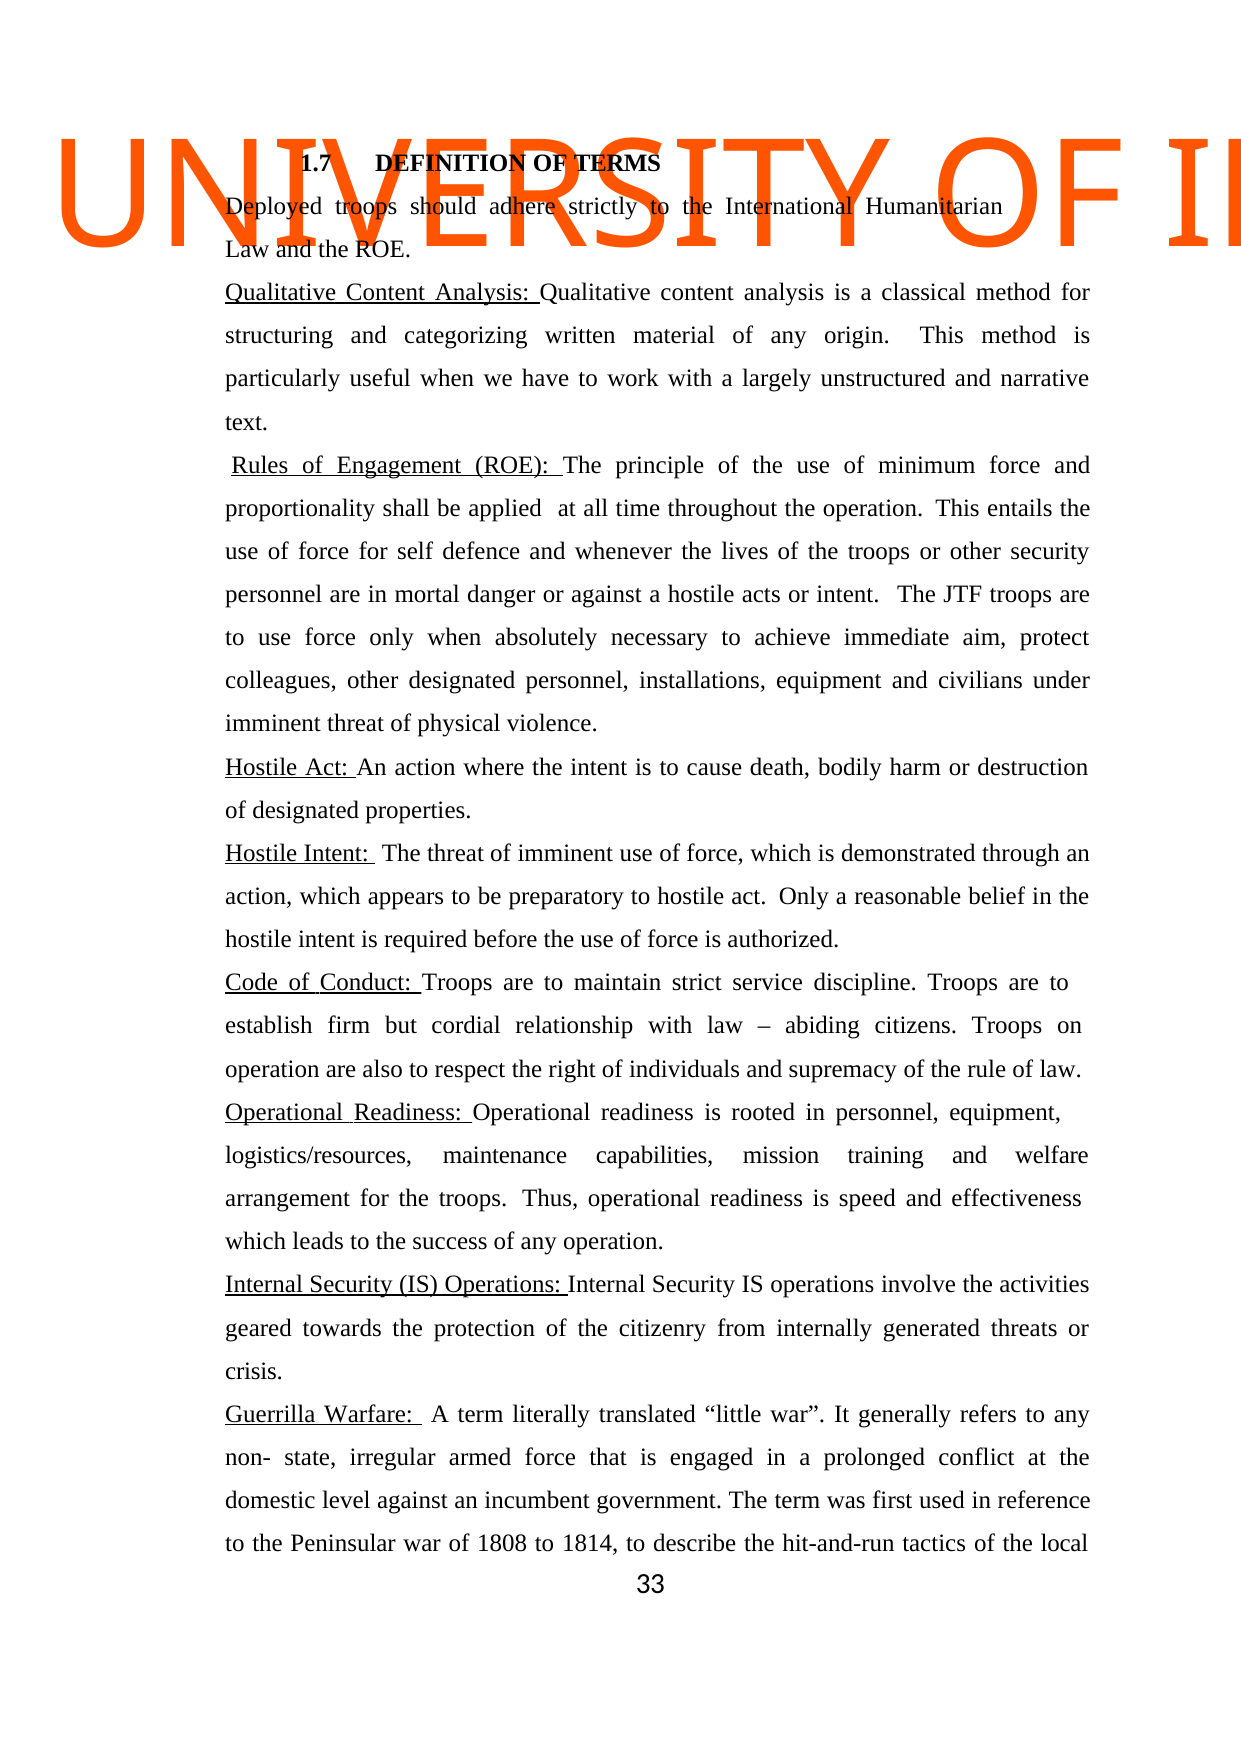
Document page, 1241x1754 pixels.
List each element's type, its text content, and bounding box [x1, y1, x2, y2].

text Hostile Act: An action where the intent is to cause death, bodily harm or destruction of designated properties. [225, 752, 1090, 824]
subtitle DEFINITION OF TERMS [300, 148, 1221, 177]
text Guerrilla Warfare: A term literally translated “little war”. It generally refers to any non- state, irregular armed force that is engaged in a prolonged conflict at the domestic level against an incumbent government. The term was first used in reference to the Peninsular war of 1808 to 1814, to describe the hit-and-run tactics of the local [225, 1399, 1091, 1557]
text Internal Security (IS) Operations: Internal Security IS operations involve the activities geared towards the protection of the citizenry from internally generated threats or crisis. [225, 1269, 1090, 1384]
text Code of Conduct: Troops are to maintain strict service discipline. Troops are to establish firm but cordial relationship with law – abiding citizens. Troops on operation are also to respect the right of individuals and supremacy of the rule of law. Operational Readiness: Operational readiness is rooted in personnel, equipment, logistics/resources, maintenance capabilities, mission training and welfare arrangement for the troops. Thus, operational readiness is speed and effectiveness which leads to the success of any operation. [225, 967, 1091, 1255]
text Hostile Intent: The threat of imminent use of force, which is demonstrated through an action, which appears to be preparatory to hostile act. Only a reasonable belief in the hostile intent is required before the use of force is authorized. [225, 838, 1090, 953]
text Deployed troops should adhere strictly to the International Humanitarian Law and the ROE. [225, 191, 1003, 263]
text Qualitative Content Analysis: Qualitative content analysis is a classical method for structuring and categorizing written material of any origin. This method is particularly useful when we have to work with a largely unstructured and narrative text. [225, 277, 1090, 435]
text Rules of Engagement (ROE): The principle of the use of minimum force and proportionality shall be applied at all time throughout the operation. This entails the use of force for self defence and whenever the lives of the troops or other security personnel are in mortal danger or against a hostile acts or intent. The JTF troops are to use force only when absolutely necessary to achieve immediate aim, protect colleagues, other designated personnel, installations, equipment and civilians under imminent threat of physical violence. [225, 450, 1090, 737]
